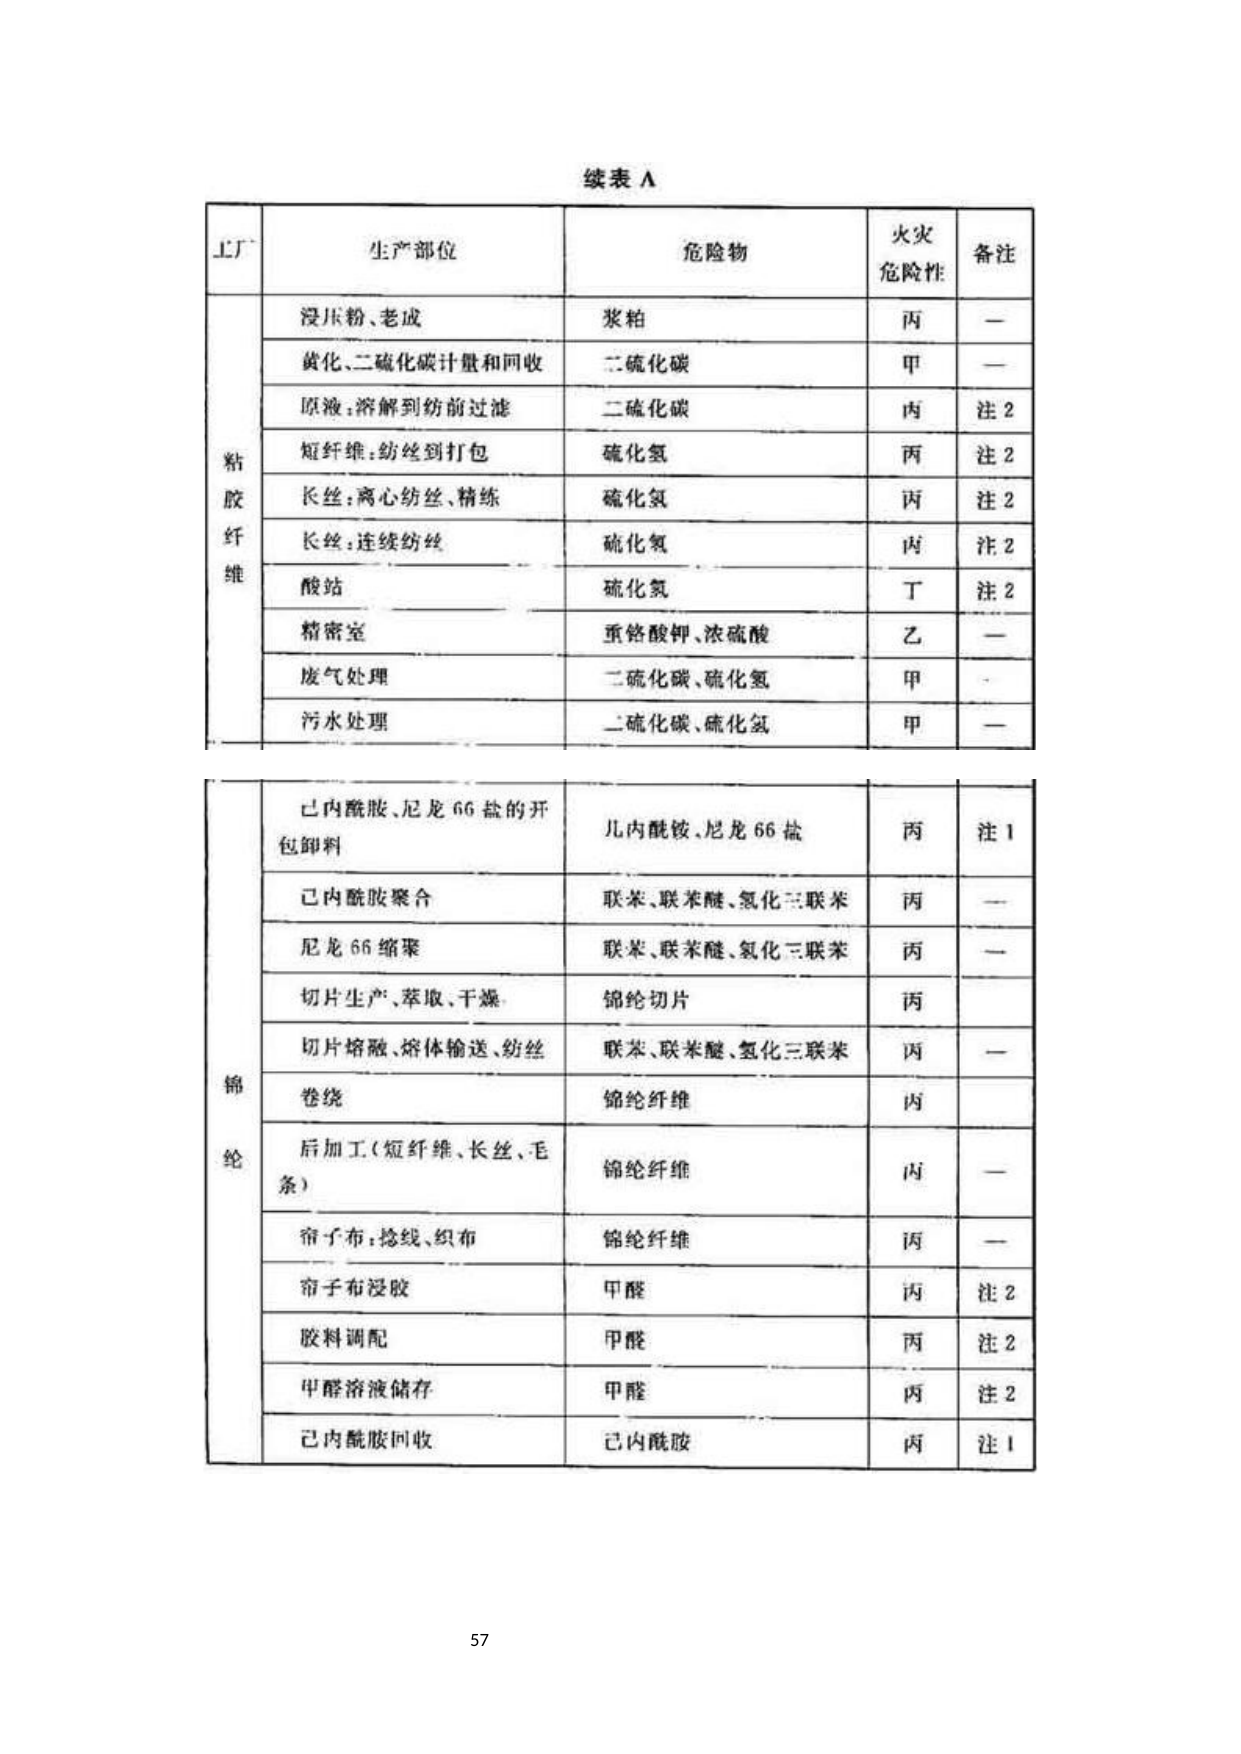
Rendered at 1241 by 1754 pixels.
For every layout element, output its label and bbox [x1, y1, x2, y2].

picture [202, 779, 1038, 1474]
picture [204, 162, 1036, 750]
